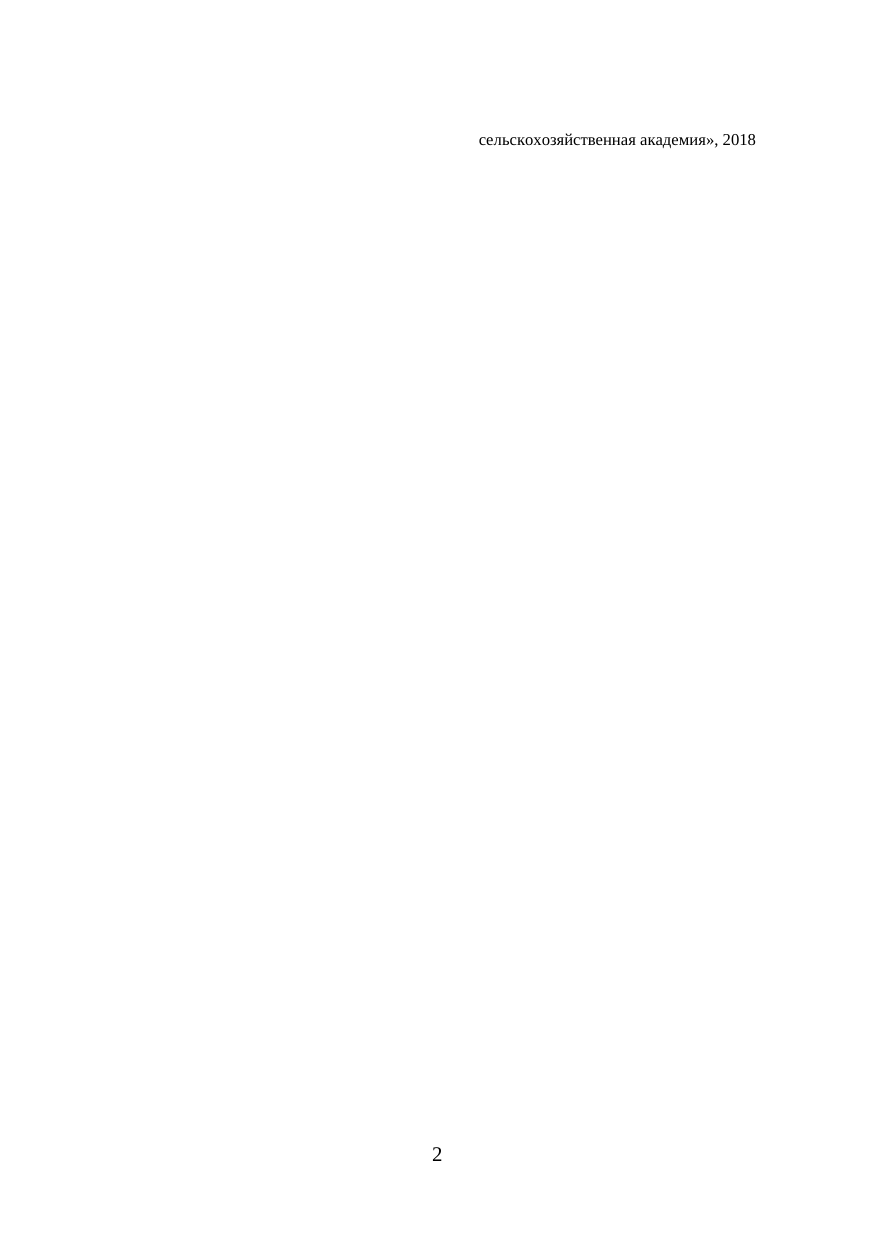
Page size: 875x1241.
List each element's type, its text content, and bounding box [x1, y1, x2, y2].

text сельскохозяйственная академия», 2018 [118, 130, 756, 149]
